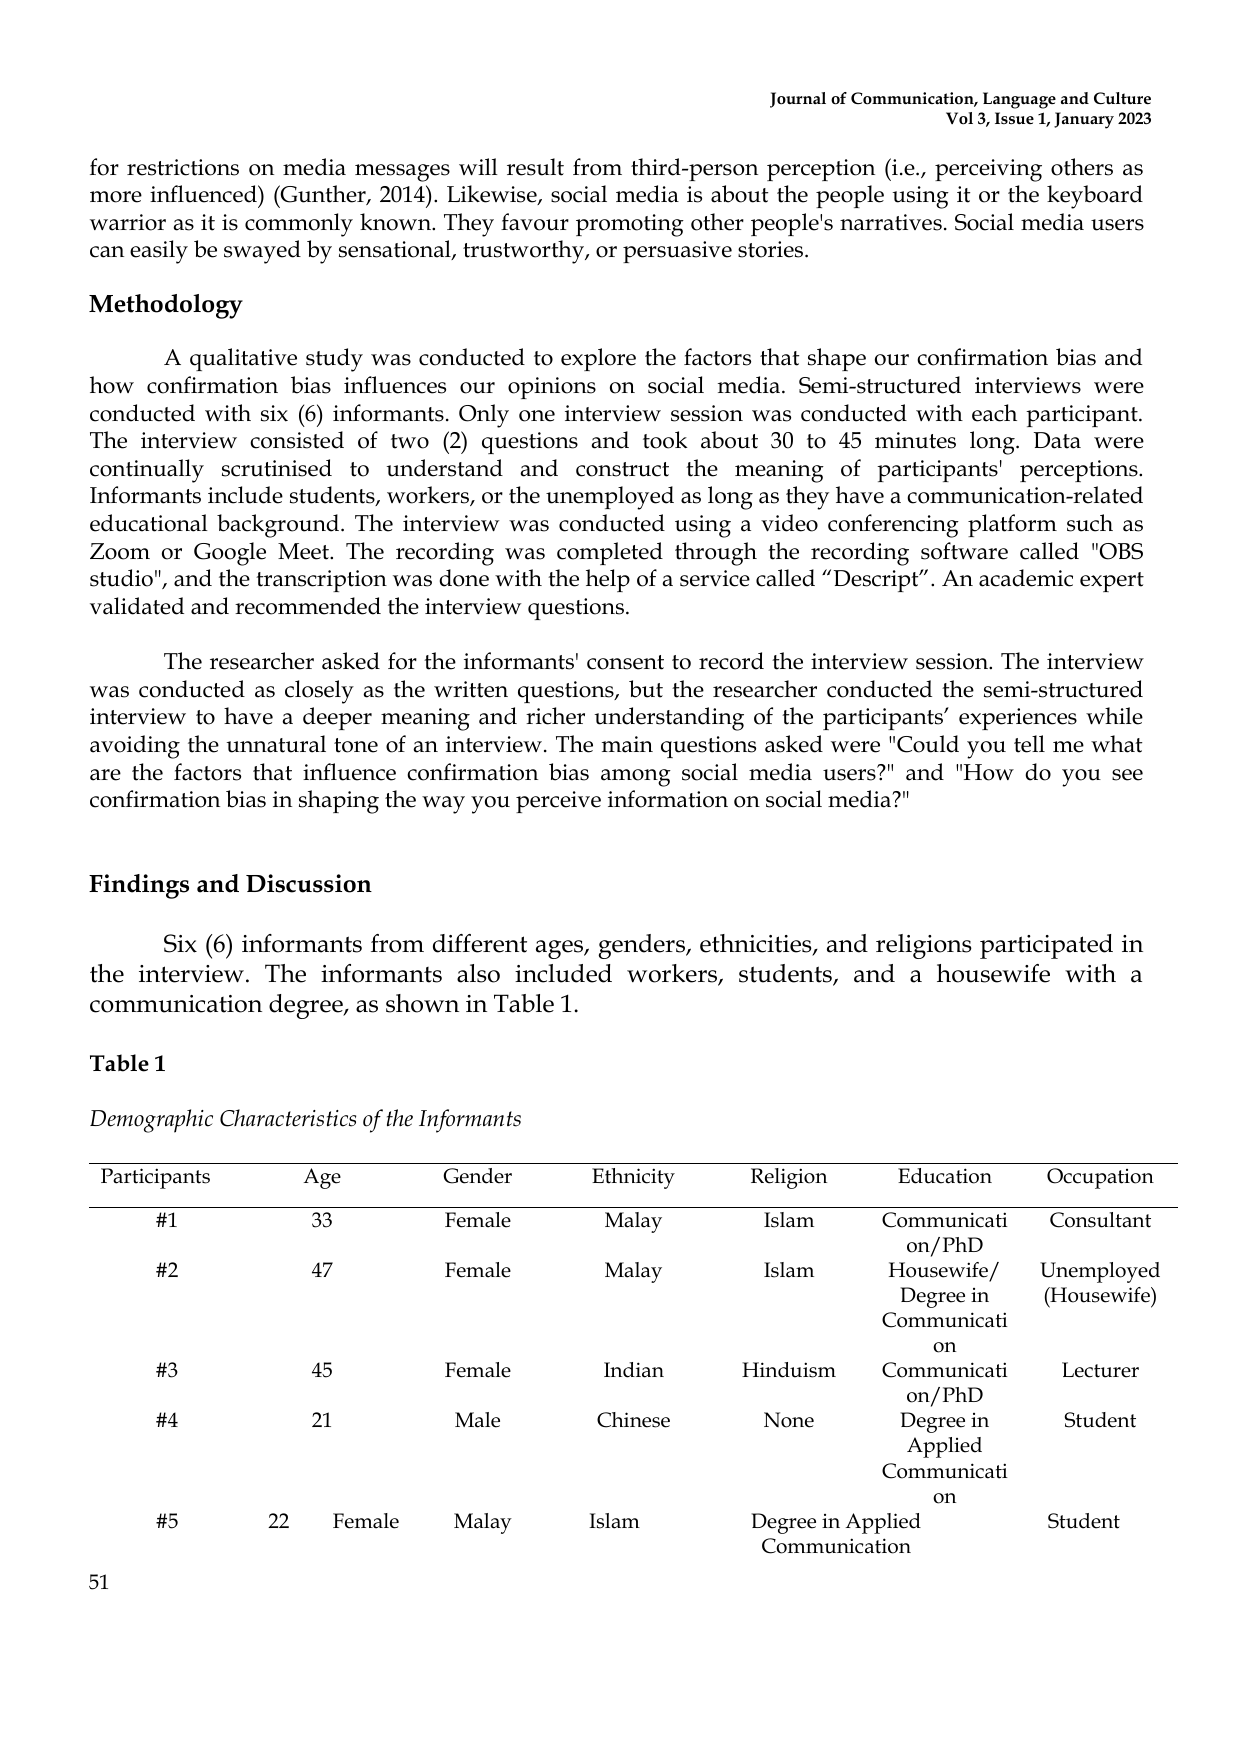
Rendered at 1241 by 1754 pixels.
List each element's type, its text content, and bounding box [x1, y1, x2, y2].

table_cell Unemployed (Housewife) [1022, 1258, 1178, 1358]
subtitle Methodology [89, 289, 1152, 319]
text A qualitative study was conducted to explore the factors that shape our confirmation bias and how confirmation bias influences our opinions on social media. Semi-structured interviews were conducted with six (6) informants. Only one interview session was conducted with each participant. The interview consisted of two (2) questions and took about 30 to 45 minutes long. Data were continually scrutinised to understand and construct the meaning of participants' perceptions. Informants include students, workers, or the unemployed as long as they have a communication-related educational background. The interview was conducted using a video conferencing platform such as Zoom or Google Meet. The recording was completed through the recording software called "OBS studio", and the transcription was done with the help of a service called “Descript”. An academic expert validated and recommended the interview questions. [89, 345, 1145, 621]
table_cell Communication/PhD [867, 1208, 1022, 1258]
table_cell #1 [89, 1208, 244, 1258]
table_cell Malay [555, 1208, 711, 1258]
table_header Gender [400, 1164, 555, 1207]
table_cell Islam [546, 1509, 682, 1559]
table_cell 47 [244, 1258, 400, 1358]
table_cell #5 [89, 1509, 244, 1559]
table_cell Male [400, 1409, 555, 1509]
table_cell Housewife/Degree in Communication [867, 1258, 1022, 1358]
table_header Religion [711, 1164, 867, 1207]
table_cell Malay [419, 1509, 546, 1559]
table_cell Consultant [1022, 1208, 1178, 1258]
table_header Occupation [1022, 1164, 1178, 1207]
table_cell Student [989, 1509, 1178, 1559]
table_cell Communication/PhD [867, 1358, 1022, 1408]
table_cell 21 [244, 1409, 400, 1509]
table_cell Female [400, 1208, 555, 1258]
table_cell 22 [244, 1509, 313, 1559]
text Table 1 [89, 1050, 1145, 1077]
table_cell Islam [711, 1258, 867, 1358]
table_header Ethnicity [555, 1164, 711, 1207]
table_cell Degree in Applied Communication [867, 1409, 1022, 1509]
table_cell Female [400, 1258, 555, 1358]
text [89, 154, 1145, 264]
text Demographic Characteristics of the Informants [89, 1105, 1145, 1133]
table_cell 33 [244, 1208, 400, 1258]
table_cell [682, 1509, 989, 1559]
table_cell Student [1022, 1409, 1178, 1509]
table_header Age [244, 1164, 400, 1207]
table_cell Hinduism [711, 1358, 867, 1408]
table_cell Lecturer [1022, 1358, 1178, 1408]
text The researcher asked for the informants' consent to record the interview session. The interview was conducted as closely as the written questions, but the researcher conducted the semi-structured interview to have a deeper meaning and richer understanding of the participants’ experiences while avoiding the unnatural tone of an interview. The main questions asked were "Could you tell me what are the factors that influence confirmation bias among social media users?" and "How do you see confirmation bias in shaping the way you perceive information on social media?" [89, 648, 1145, 814]
table_cell Female [313, 1509, 419, 1559]
table_cell Islam [711, 1208, 867, 1258]
table_cell 45 [244, 1358, 400, 1408]
table_header Participants [89, 1164, 244, 1207]
table_cell Malay [555, 1258, 711, 1358]
table_cell Chinese [555, 1409, 711, 1509]
table_cell Indian [555, 1358, 711, 1408]
table_cell None [711, 1409, 867, 1509]
table_header Education [867, 1164, 1022, 1207]
text Six (6) informants from different ages, genders, ethnicities, and religions participated in the interview. The informants also included workers, students, and a housewife with a communication degree, as shown in Table 1. [89, 929, 1145, 1020]
subtitle Findings and Discussion [89, 869, 1152, 899]
table_cell #2 [89, 1258, 244, 1358]
table_cell Female [400, 1358, 555, 1408]
table_cell #3 [89, 1358, 244, 1408]
table_cell #4 [89, 1409, 244, 1509]
